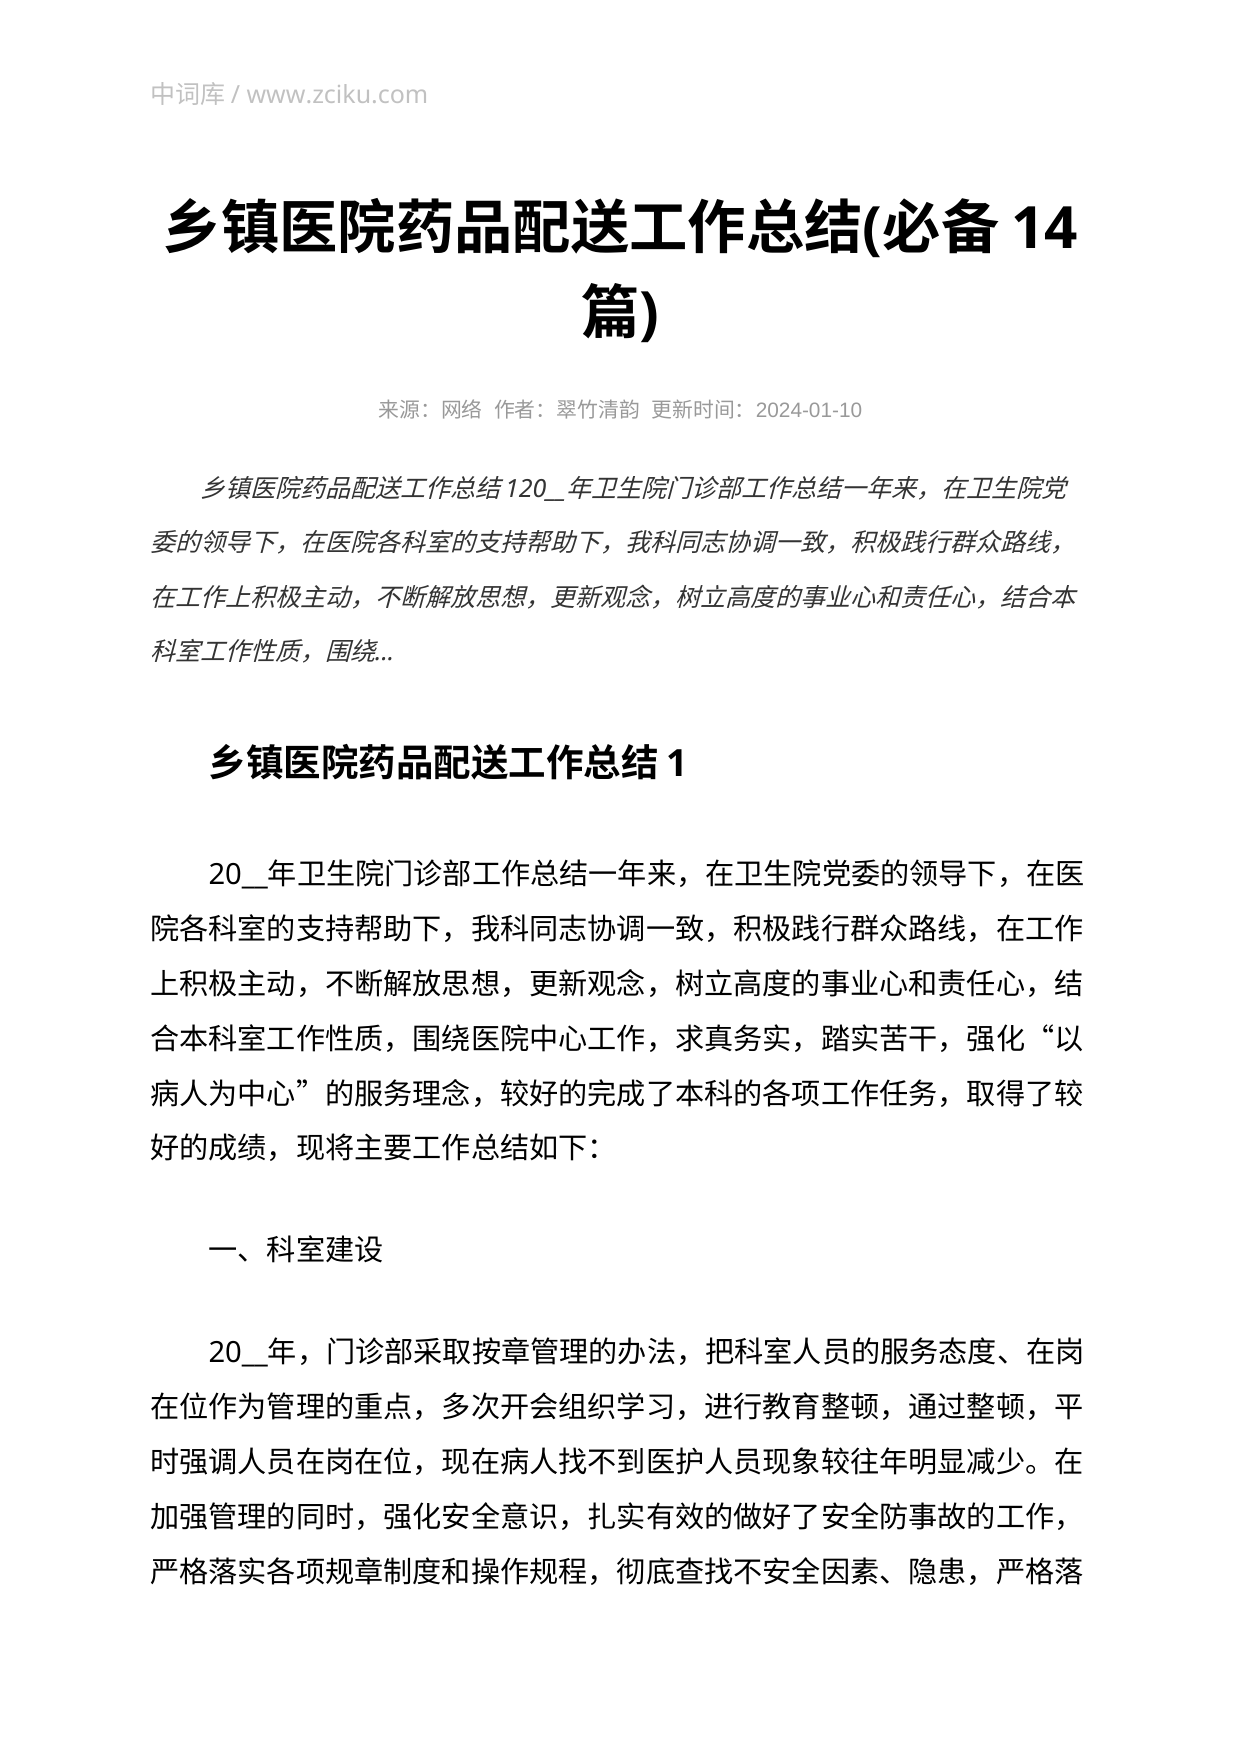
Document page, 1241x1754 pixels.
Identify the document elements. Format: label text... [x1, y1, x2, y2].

text 20__年卫生院门诊部工作总结一年来，在卫生院党委的领导下，在医院各科室的支持帮助下，我科同志协调一致，积极践行群众路线，在工作上积极主动，不断解放思想，更新观念，树立高度的事业心和责任心，结合本科室工作性质，围绕医院中心工作，求真务实，踏实苦干，强化“以病人为中心”的服务理念，较好的完成了本科的各项工作任务，取得了较好的成绩，现将主要工作总结如下： [150, 851, 1090, 1167]
text 乡镇医院药品配送工作总结120__年卫生院门诊部工作总结一年来，在卫生院党委的领导下，在医院各科室的支持帮助下，我科同志协调一致，积极践行群众路线，在工作上积极主动，不断解放思想，更新观念，树立高度的事业心和责任心，结合本科室工作性质，围绕... [150, 468, 1090, 668]
text 来源：网络 作者：翠竹清韵 更新时间：2024-01-10 [150, 398, 1090, 422]
text 乡镇医院药品配送工作总结1 [150, 733, 1090, 787]
text 一、科室建设 [150, 1227, 1090, 1269]
subtitle 乡镇医院药品配送工作总结(必备14篇) [150, 181, 1090, 351]
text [150, 1329, 1090, 1591]
